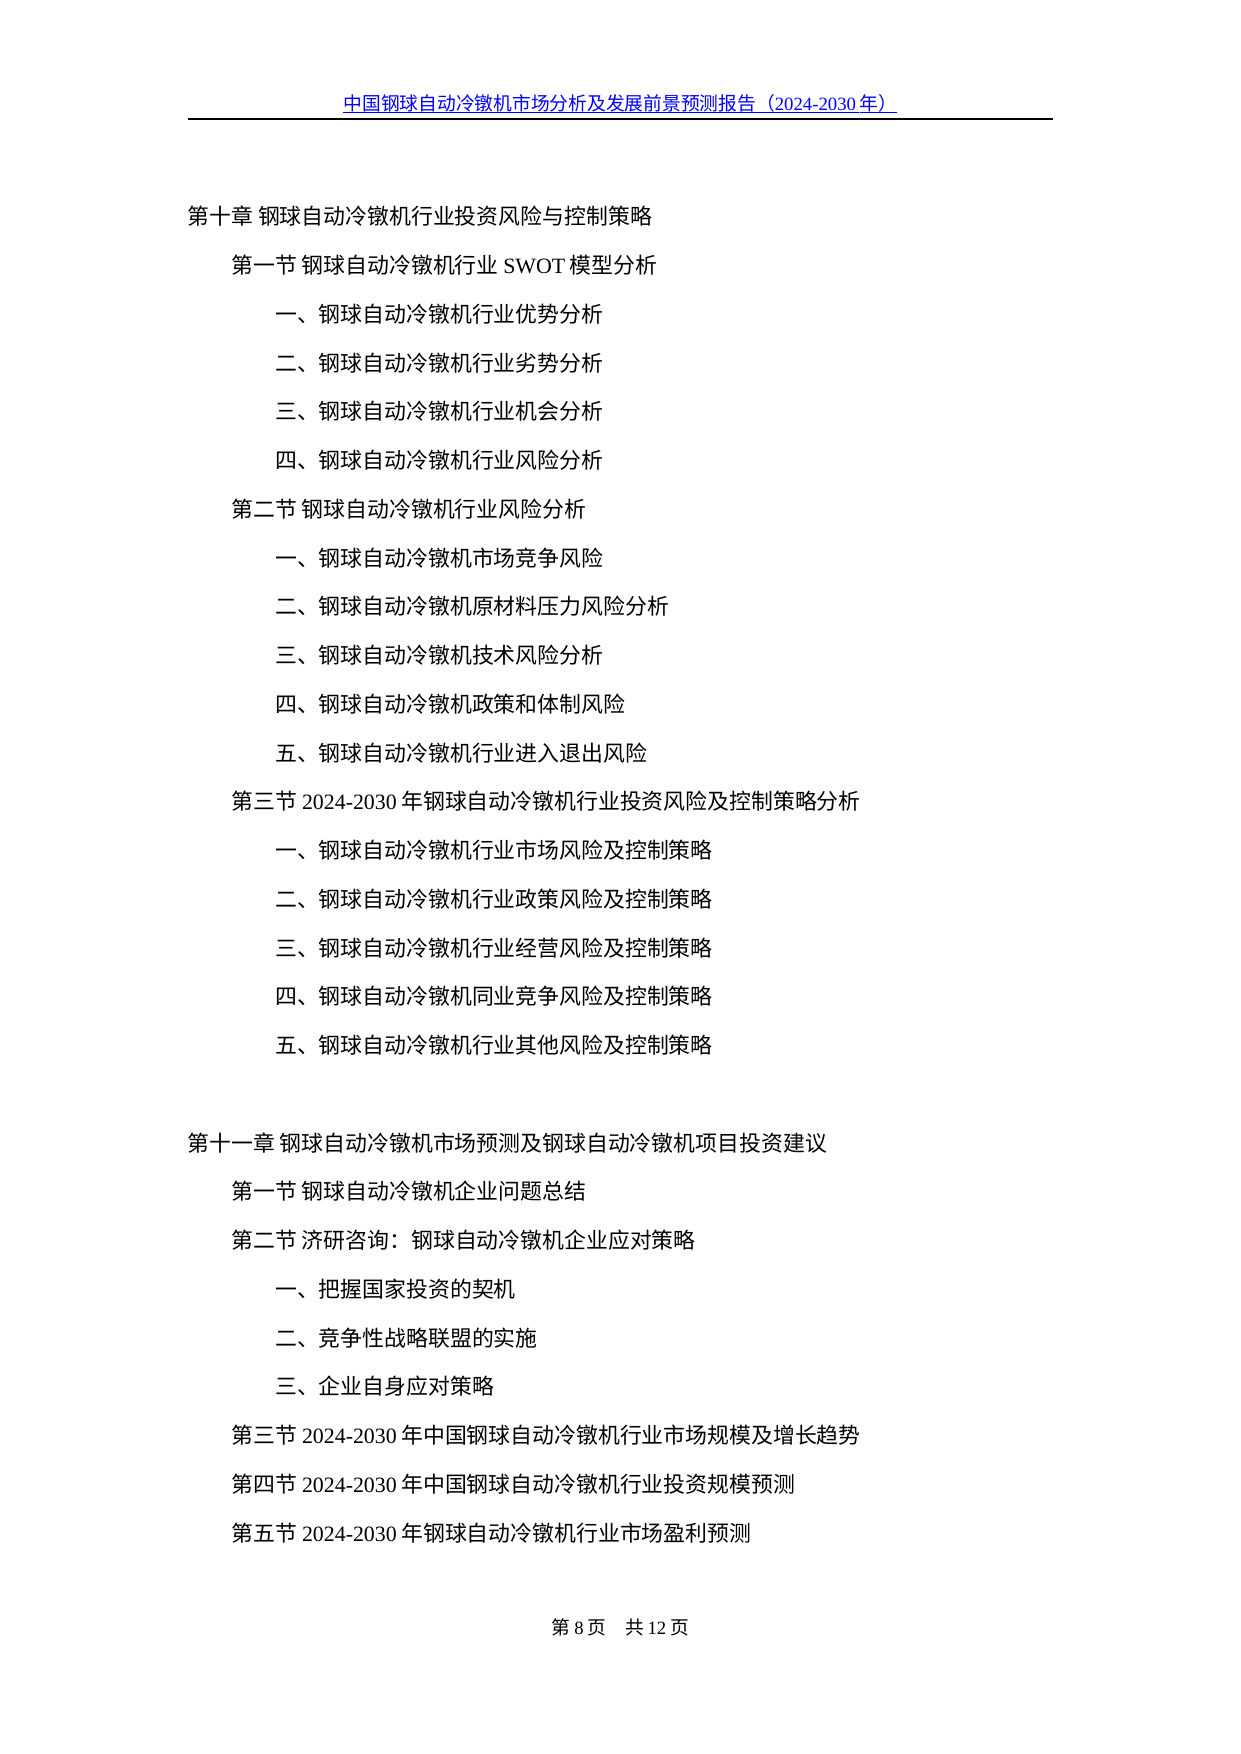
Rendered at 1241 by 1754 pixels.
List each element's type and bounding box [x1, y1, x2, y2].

text [187, 150, 1053, 1548]
